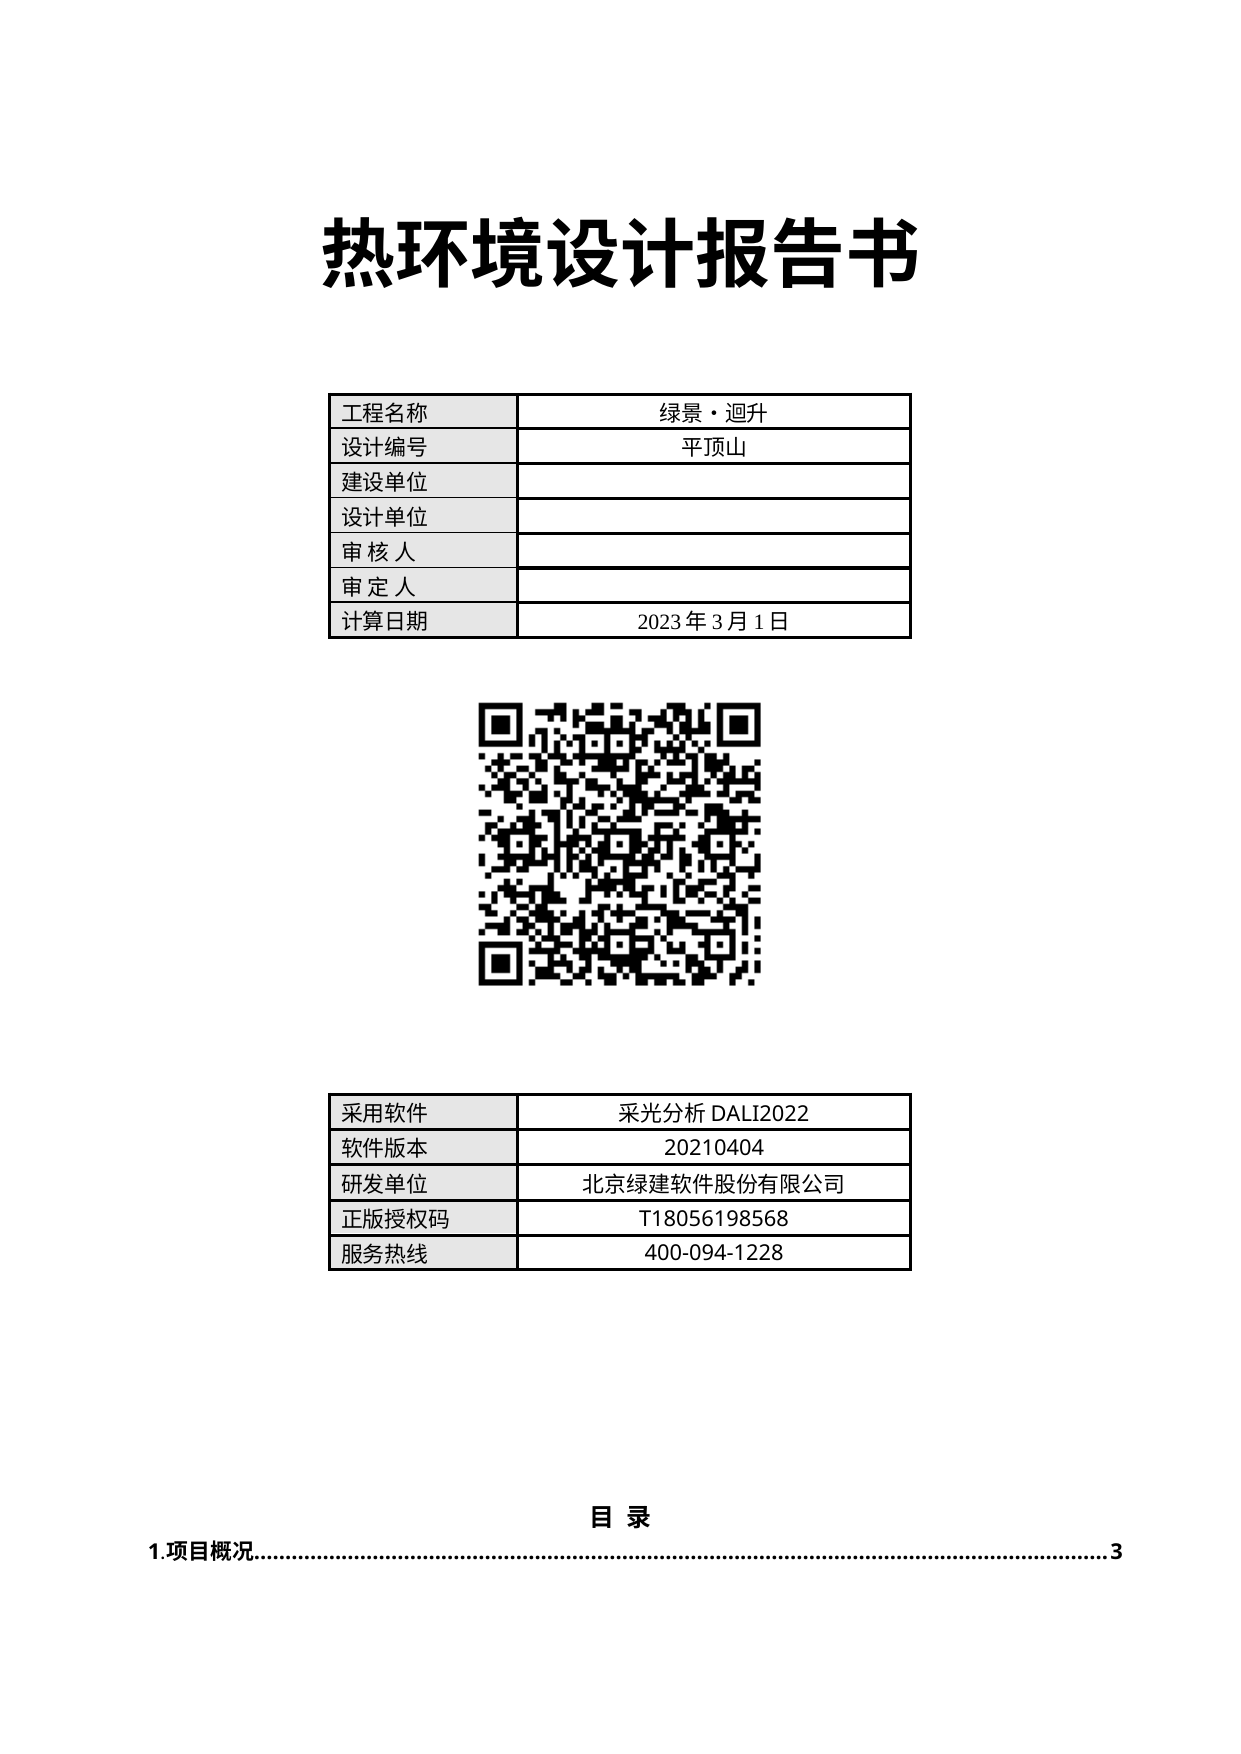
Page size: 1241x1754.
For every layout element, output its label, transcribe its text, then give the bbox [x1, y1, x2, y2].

table_header 采用软件 [331, 1096, 516, 1128]
picture [454, 678, 786, 1011]
table_cell 400-094-1228 [519, 1237, 909, 1268]
table_cell 计算日期 [331, 603, 516, 636]
table_cell 北京绿建软件股份有限公司 [519, 1166, 909, 1199]
text 1 项目概况 3 [148, 1534, 1092, 1566]
table_cell [519, 535, 909, 566]
table_cell 服务热线 [331, 1237, 516, 1268]
text 热环境设计报告书 [148, 194, 1092, 303]
table_cell 研发单位 [331, 1166, 516, 1199]
text 目 录 [148, 1498, 1092, 1534]
table_header 工程名称 [331, 396, 516, 427]
table_cell [519, 500, 909, 532]
table_cell 软件版本 [331, 1131, 516, 1163]
table_header 绿景•迴升 [519, 396, 909, 427]
table_cell [519, 570, 909, 601]
table_header 采光分析DALI2022 [519, 1096, 909, 1128]
table_cell 建设单位 [331, 464, 516, 497]
table_cell [519, 465, 909, 497]
table_cell 审 核 人 [331, 533, 516, 566]
table_cell 2023年3月1日 [519, 604, 909, 636]
table_cell 正版授权码 [331, 1202, 516, 1233]
table_cell 设计单位 [331, 498, 516, 532]
table_cell 审 定 人 [331, 568, 516, 601]
table_cell 设计编号 [331, 429, 516, 462]
table_cell 平顶山 [519, 430, 909, 462]
table_cell 20210404 [519, 1131, 909, 1163]
table_cell T18056198568 [519, 1202, 909, 1233]
